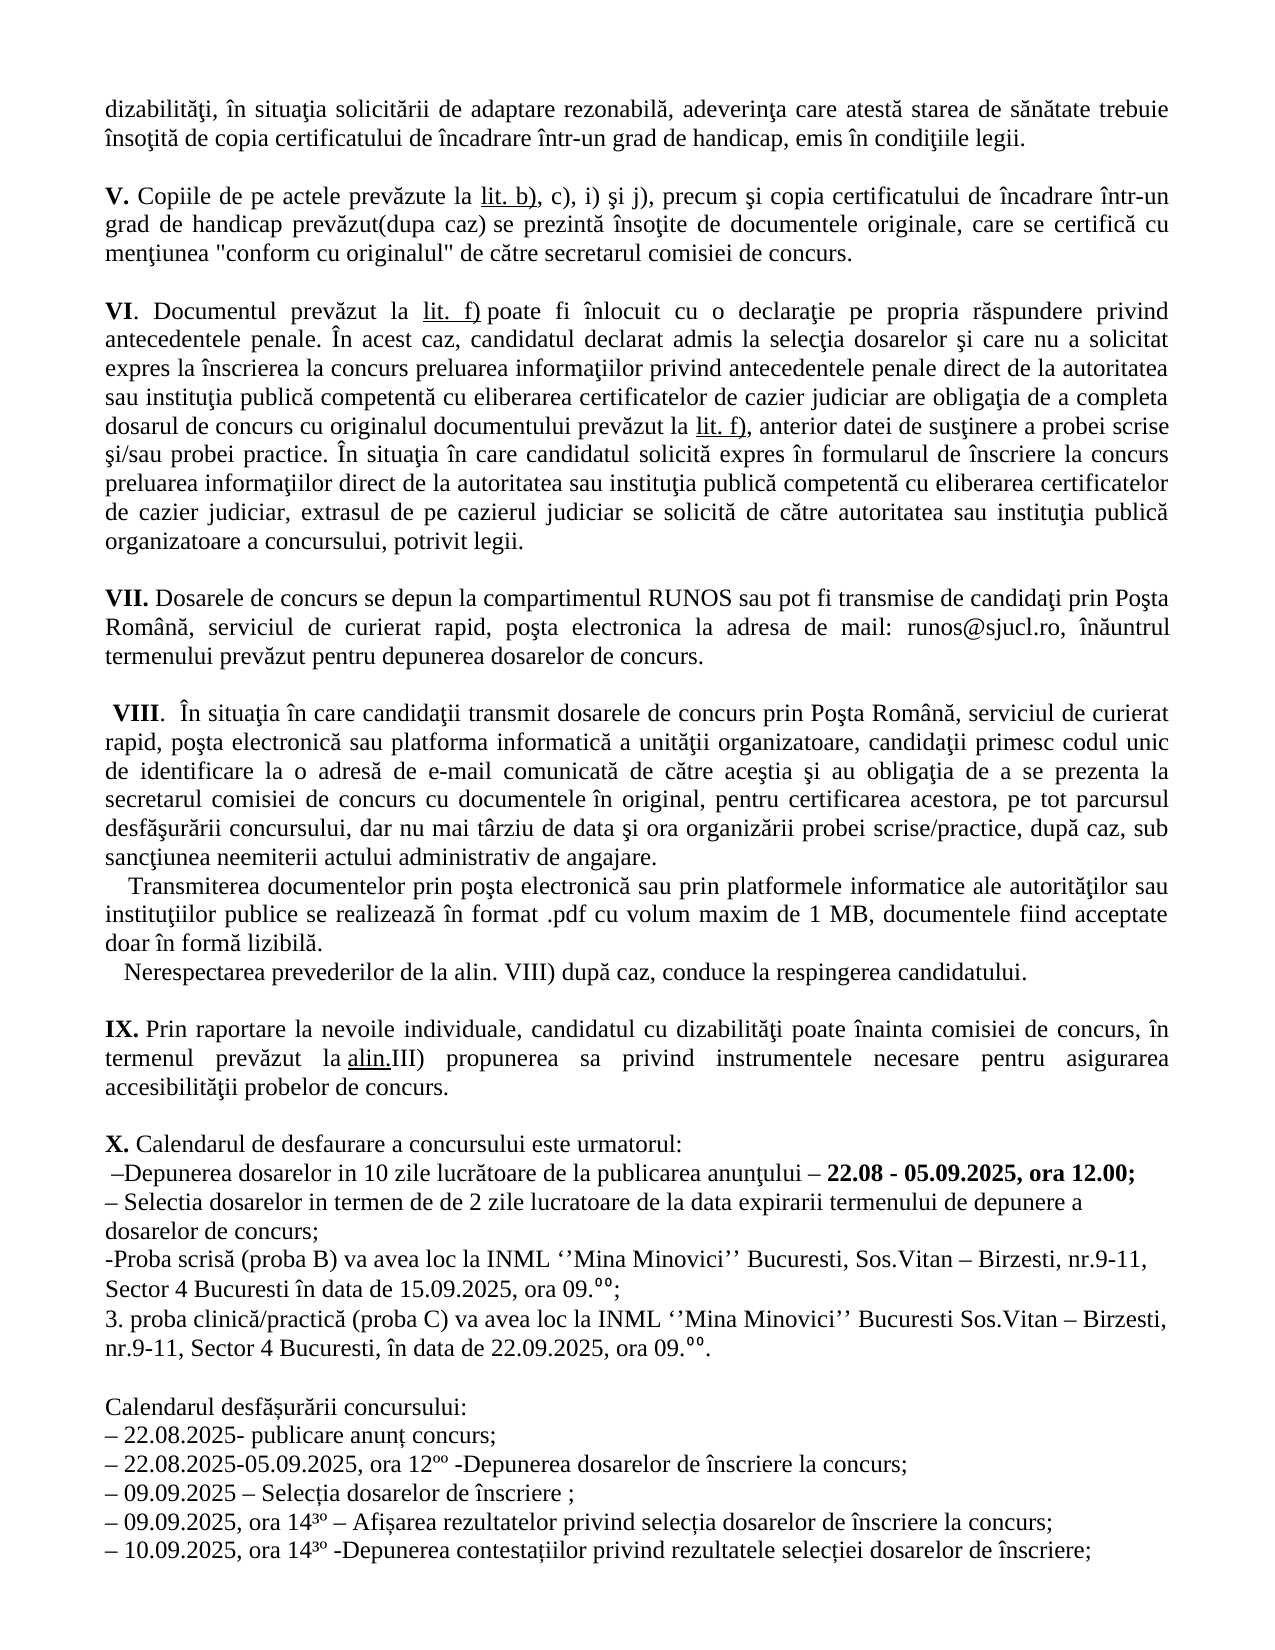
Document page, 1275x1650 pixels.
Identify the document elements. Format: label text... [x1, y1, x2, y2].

text VII. Dosarele de concurs se depun la compartimentul RUNOS sau pot fi transmise de candidaţi prin Poşta Română, serviciul de curierat rapid, poşta electronica la adresa de mail: runos@sjucl.ro, înăuntrul termenului prevăzut pentru depunerea dosarelor de concurs. [105, 583, 1170, 669]
text IX. Prin raportare la nevoile individuale, candidatul cu dizabilităţi poate înainta comisiei de concurs, în termenul prevăzut la alin.III) propunerea sa privind instrumentele necesare pentru asigurarea accesibilităţii probelor de concurs. [105, 1014, 1170, 1101]
text -Proba scrisă (proba B) va avea loc la INML ‘’Mina Minovici’’ Bucuresti, Sos.Vitan – Birzesti, nr.9-11, Sector 4 Bucuresti în data de 15.09.2025, ora 09.⁰⁰; 3. proba clinică/practică (proba C) va avea loc la INML ‘’Mina Minovici’’ Bucuresti Sos.Vitan – Birzesti, nr.9-11, Sector 4 Bucuresti, în data de 22.09.2025, ora 09.⁰⁰. [105, 1244, 1170, 1363]
text VIII. În situaţia în care candidaţii transmit dosarele de concurs prin Poşta Română, serviciul de curierat rapid, poşta electronică sau platforma informatică a unităţii organizatoare, candidaţii primesc codul unic de identificare la o adresă de e-mail comunicată de către aceştia şi au obligaţia de a se prezenta la secretarul comisiei de concurs cu documentele în original, pentru certificarea acestora, pe tot parcursul desfăşurării concursului, dar nu mai târziu de data şi ora organizării probei scrise/practice, după caz, sub sancţiunea neemiterii actului administrativ de angajare. [105, 698, 1170, 871]
text – Selectia dosarelor in termen de de 2 zile lucratoare de la data expirarii termenului de depunere a dosarelor de concurs; [105, 1187, 1170, 1244]
text V. Copiile de pe actele prevăzute la lit. b), c), i) şi j), precum şi copia certificatului de încadrare într-un grad de handicap prevăzut(dupa caz) se prezintă însoţite de documentele originale, care se certifică cu menţiunea "conform cu originalul" de către secretarul comisiei de concurs. [105, 181, 1170, 267]
text X. Calendarul de desfaurare a concursului este urmatorul: [105, 1129, 1170, 1158]
text Nerespectarea prevederilor de la alin. VIII) după caz, conduce la respingerea candidatului. [105, 957, 1170, 986]
text –Depunerea dosarelor in 10 zile lucrătoare de la publicarea anunţului – 22.08 - 05.09.2025, ora 12.00; [105, 1158, 1170, 1187]
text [105, 1363, 1170, 1564]
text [105, 94, 1170, 152]
text VI. Documentul prevăzut la lit. f) poate fi înlocuit cu o declaraţie pe propria răspundere privind antecedentele penale. În acest caz, candidatul declarat admis la selecţia dosarelor şi care nu a solicitat expres la înscrierea la concurs preluarea informaţiilor privind antecedentele penale direct de la autoritatea sau instituţia publică competentă cu eliberarea certificatelor de cazier judiciar are obligaţia de a completa dosarul de concurs cu originalul documentului prevăzut la lit. f), anterior datei de susţinere a probei scrise şi/sau probei practice. În situaţia în care candidatul solicită expres în formularul de înscriere la concurs preluarea informaţiilor direct de la autoritatea sau instituţia publică competentă cu eliberarea certificatelor de cazier judiciar, extrasul de pe cazierul judiciar se solicită de către autoritatea sau instituţia publică organizatoare a concursului, potrivit legii. [105, 296, 1170, 554]
text Transmiterea documentelor prin poşta electronică sau prin platformele informatice ale autorităţilor sau instituţiilor publice se realizează în format .pdf cu volum maxim de 1 MB, documentele fiind acceptate doar în formă lizibilă. [105, 871, 1170, 957]
